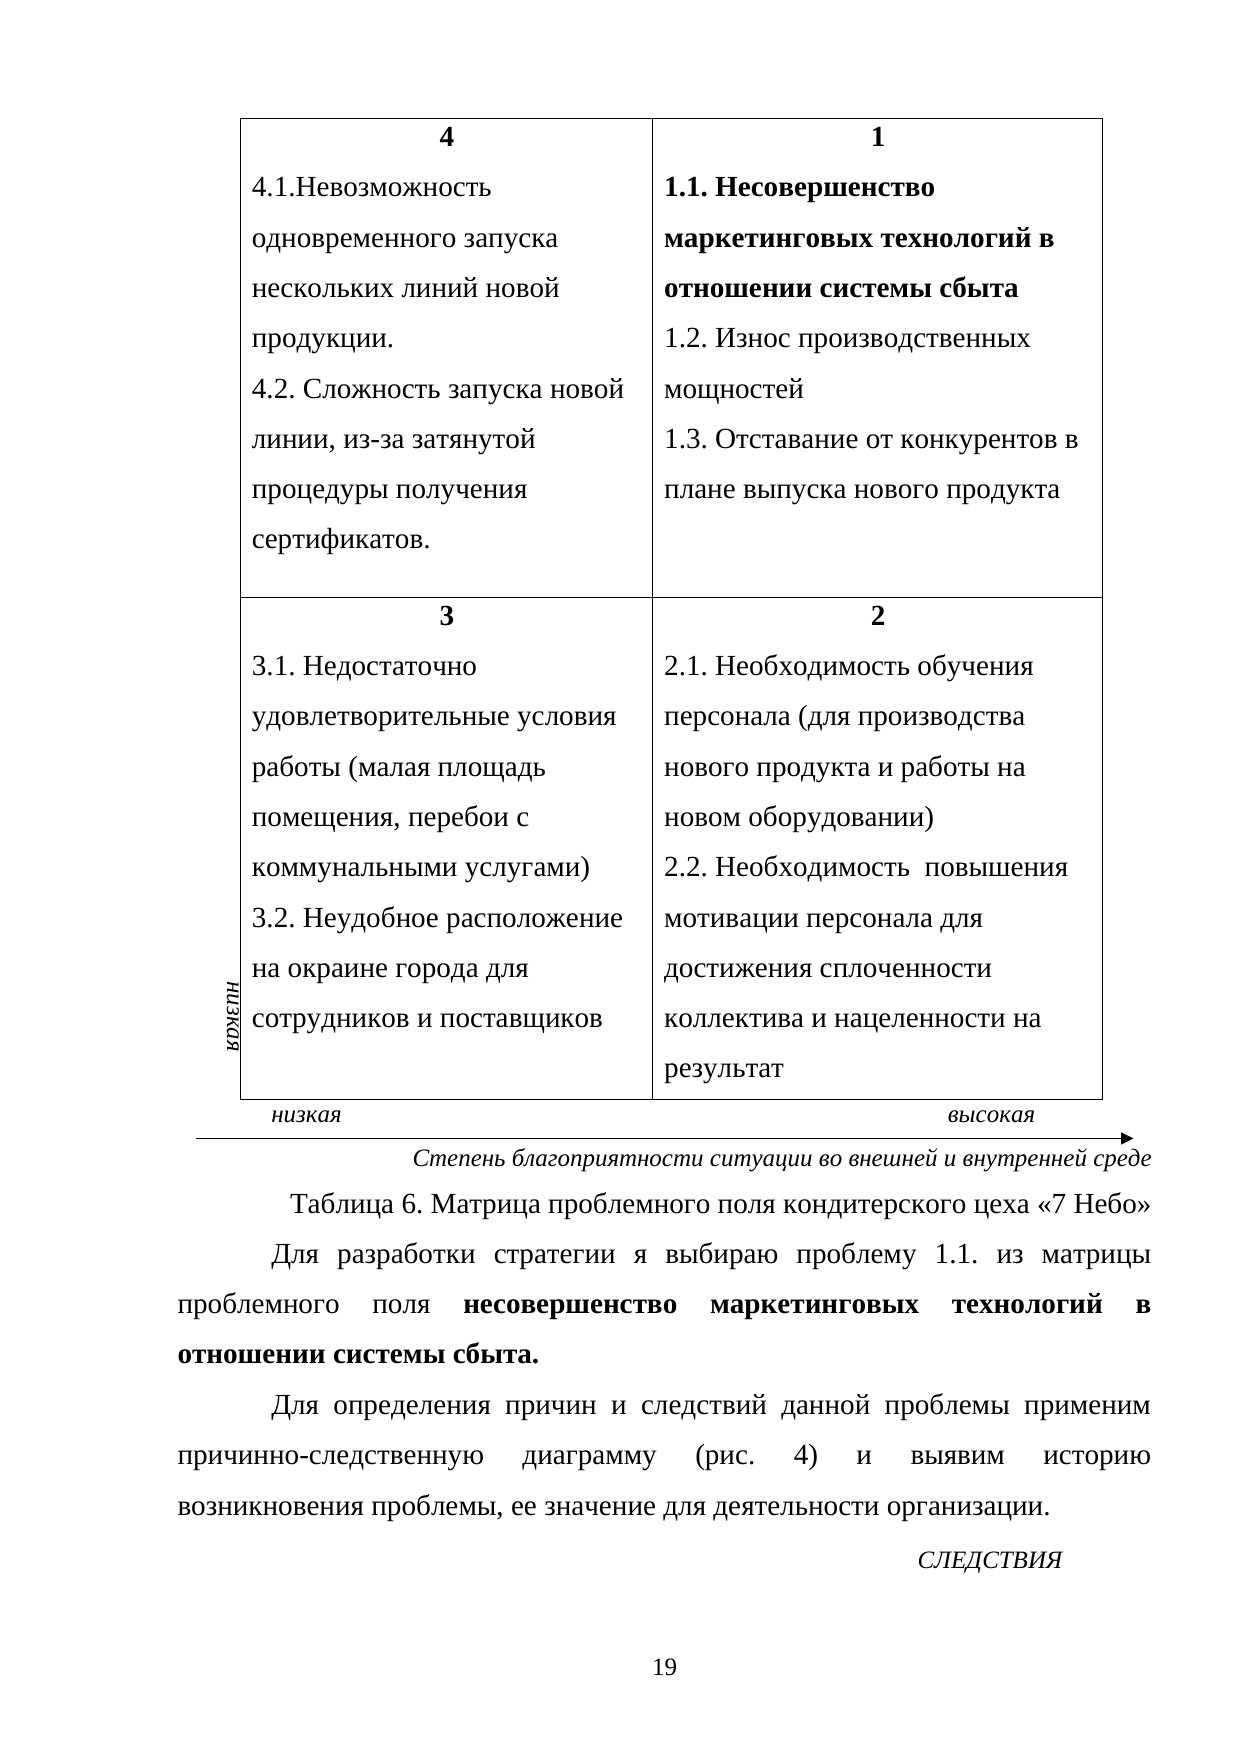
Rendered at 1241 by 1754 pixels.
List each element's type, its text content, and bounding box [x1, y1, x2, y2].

text Таблица 6. Матрица проблемного поля кондитерского цеха «7 Небо» [177, 1186, 1152, 1219]
text Для определения причин и следствий данной проблемы применим причинно-следственную диаграмму (рис. 4) и выявим историю возникновения проблемы, ее значение для деятельности организации. [177, 1387, 1152, 1521]
table_cell 2 2.1. Необходимость обучения персонала (для производства нового продукта и работы на новом оборудовании) 2.2. Необходимость повышения мотивации персонала для достижения сплоченности коллектива и нацеленности на результат [653, 598, 1102, 1098]
text низкая высокая [177, 1099, 1152, 1128]
table_cell 3 3.1. Недостаточно удовлетворительные условия работы (малая площадь помещения, перебои с коммунальными услугами) 3.2. Неудобное расположение на окраине города для сотрудников и поставщиков [241, 598, 652, 1098]
text Для разработки стратегии я выбираю проблему 1.1. из матрицы проблемного поля несовершенство маркетинговых технологий в отношении системы сбыта. [177, 1236, 1152, 1370]
table_header 4 4.1.Невозможность одновременного запуска нескольких линий новой продукции. 4.2. Сложность запуска новой линии, из-за затянутой процедуры получения сертификатов. [241, 119, 652, 597]
table_header 1 1.1. Несовершенство маркетинговых технологий в отношении системы сбыта 1.2. Износ производственных мощностей 1.3. Отставание от конкурентов в плане выпуска нового продукта [653, 119, 1102, 597]
text Степень благоприятности ситуации во внешней и внутренней среде [177, 1143, 1152, 1171]
